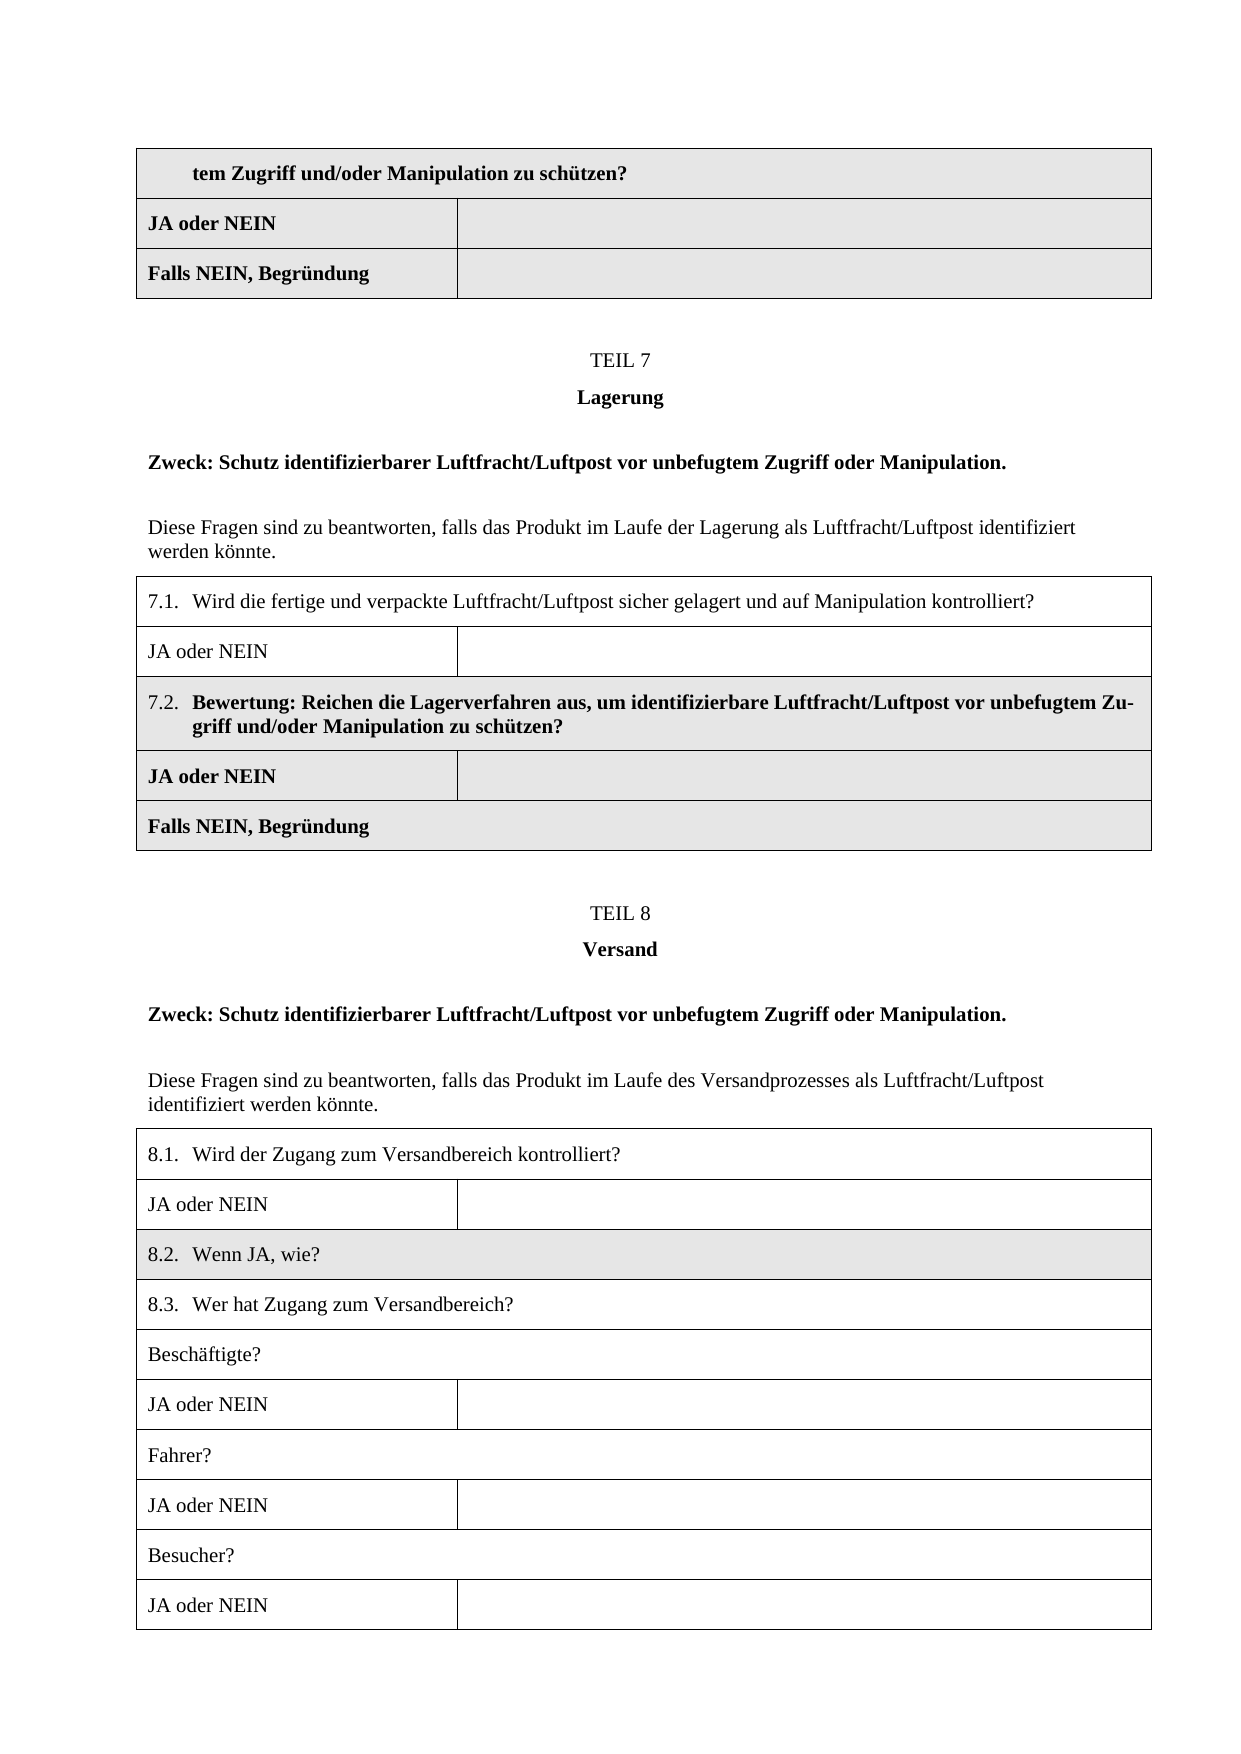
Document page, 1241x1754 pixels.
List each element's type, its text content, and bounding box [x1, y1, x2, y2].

table_cell [458, 1380, 1151, 1429]
text TEIL 7 [148, 348, 1093, 372]
table_cell JA oder NEIN [137, 1580, 457, 1629]
table_cell [458, 1580, 1151, 1629]
table_cell JA oder NEIN [137, 1180, 457, 1228]
table_cell JA oder NEIN [137, 627, 457, 676]
table_cell Besucher? [137, 1530, 1151, 1579]
table_cell JA oder NEIN [137, 1480, 457, 1529]
table_header 8.1. Wird der Zugang zum Versandbereich kontrolliert? [137, 1129, 1151, 1178]
table_cell JA oder NEIN [137, 751, 457, 800]
text Versand [148, 937, 1093, 990]
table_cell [137, 149, 1151, 198]
table_cell Falls NEIN, Begründung [137, 801, 1151, 850]
table_header 7.1. Wird die fertige und verpackte Luftfracht/Luftpost sicher gelagert und auf Manipulation kontrolliert? [137, 577, 1151, 626]
text Diese Fragen sind zu beantworten, falls das Produkt im Laufe der Lagerung als Luftfracht/Luftpost identifiziert werden könnte. [148, 515, 1093, 563]
table_cell Beschäftigte? [137, 1330, 1151, 1379]
table_cell Falls NEIN, Begründung [137, 249, 457, 298]
table_cell [458, 627, 1151, 676]
text TEIL 8 [148, 901, 1093, 924]
table_cell [458, 249, 1151, 298]
table_cell JA oder NEIN [137, 199, 457, 248]
table_cell [458, 1180, 1151, 1228]
table_cell 8.2. Wenn JA, wie? [137, 1230, 1151, 1279]
text Zweck: Schutz identifizierbarer Luftfracht/Luftpost vor unbefugtem Zugriff oder Manipulation. [148, 450, 1093, 503]
table_cell 8.3. Wer hat Zugang zum Versandbereich? [137, 1280, 1151, 1329]
text Lagerung [148, 384, 1093, 437]
table_cell 7.2. Bewertung: Reichen die Lagerverfahren aus, um identifizierbare Luftfracht/Luftpost vor unbefugtem Zu- griff und/oder Manipulation zu schützen? [137, 677, 1151, 750]
table_cell Fahrer? [137, 1430, 1151, 1479]
text Zweck: Schutz identifizierbarer Luftfracht/Luftpost vor unbefugtem Zugriff oder Manipulation. [148, 1002, 1093, 1055]
table_cell JA oder NEIN [137, 1380, 457, 1429]
table_cell [458, 1480, 1151, 1529]
table_cell [458, 199, 1151, 248]
text Diese Fragen sind zu beantworten, falls das Produkt im Laufe des Versandprozesses als Luftfracht/Luftpost identifiziert werden könnte. [148, 1068, 1093, 1116]
table_cell [458, 751, 1151, 800]
